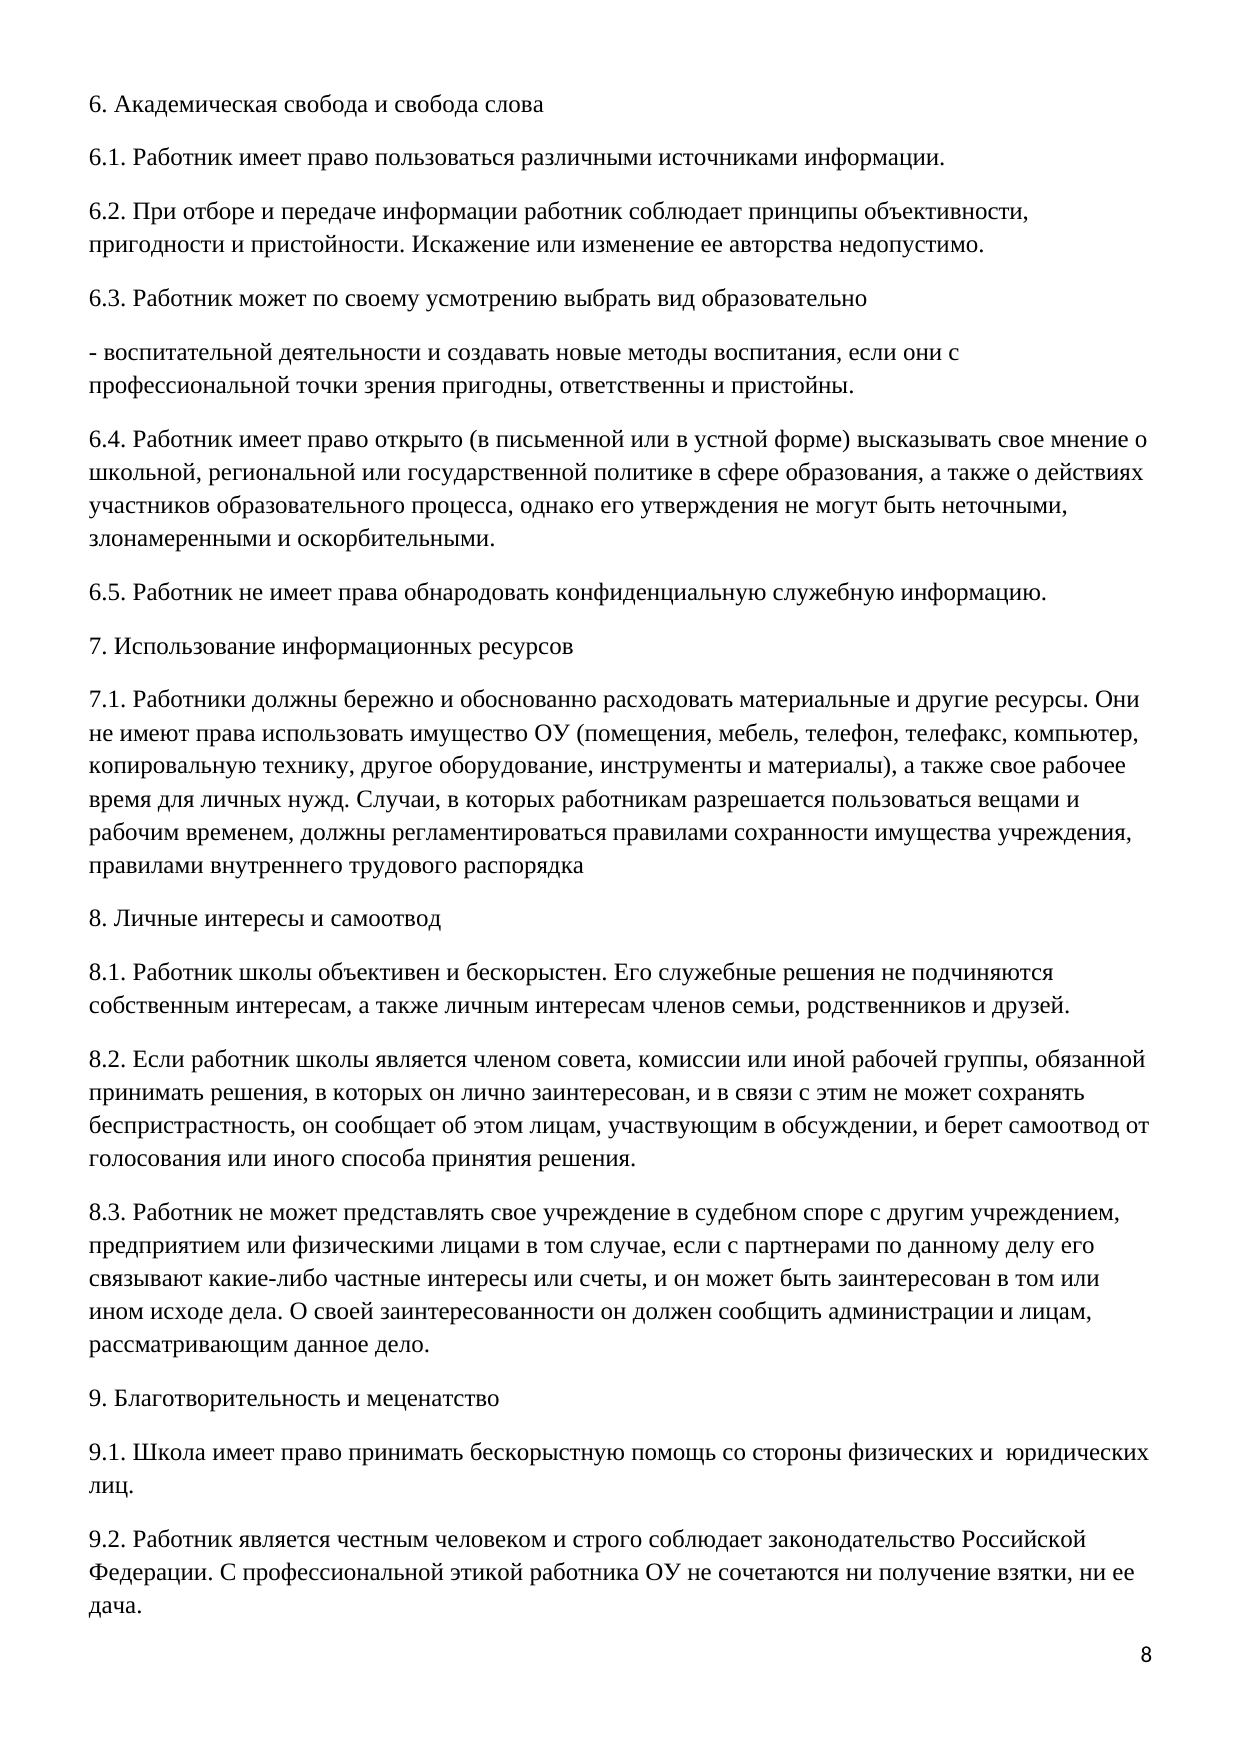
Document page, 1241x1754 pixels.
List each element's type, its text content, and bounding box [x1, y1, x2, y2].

text 7.1. Работники должны бережно и обоснованно расходовать материальные и другие ресурсы. Они не имеют права использовать имущество ОУ (помещения, мебель, телефон, телефакс, компьютер, копировальную технику, другое оборудование, инструменты и материалы), а также свое рабочее время для личных нужд. Случаи, в которых работникам разрешается пользоваться вещами и рабочим временем, должны регламентироваться правилами сохранности имущества учреждения, правилами внутреннего трудового распорядка [89, 684, 1152, 878]
text 8. Личные интересы и самоотвод [89, 903, 1152, 932]
text 8.1. Работник школы объективен и бескорыстен. Его служебные решения не подчиняются собственным интересам, а также личным интересам членов семьи, родственников и друзей. [89, 957, 1152, 1019]
text 9. Благотворительность и меценатство [89, 1383, 1152, 1412]
text 9.2. Работник является честным человеком и строго соблюдает законодательство Российской Федерации. С профессиональной этикой работника ОУ не сочетаются ни получение взятки, ни ее дача. [89, 1524, 1152, 1619]
text 8.3. Работник не может представлять свое учреждение в судебном споре с другим учреждением, предприятием или физическими лицами в том случае, если с партнерами по данному делу его связывают какие-либо частные интересы или счеты, и он может быть заинтересован в том или ином исходе дела. О своей заинтересованности он должен сообщить администрации и лицам, рассматривающим данное дело. [89, 1197, 1152, 1358]
text 8.2. Если работник школы является членом совета, комиссии или иной рабочей группы, обязанной принимать решения, в которых он лично заинтересован, и в связи с этим не может сохранять беспристрастность, он сообщает об этом лицам, участвующим в обсуждении, и берет самоотвод от голосования или иного способа принятия решения. [89, 1044, 1152, 1172]
text 9.1. Школа имеет право принимать бескорыстную помощь со стороны физических и юридических лиц. [89, 1437, 1152, 1499]
text 6.5. Работник не имеет права обнародовать конфиденциальную служебную информацию. [89, 577, 1152, 606]
text 6.3. Работник может по своему усмотрению выбрать вид образовательно [89, 283, 1152, 312]
text 6.1. Работник имеет право пользоваться различными источниками информации. [89, 142, 1152, 171]
text 7. Использование информационных ресурсов [89, 631, 1152, 659]
text - воспитательной деятельности и создавать новые методы воспитания, если они с профессиональной точки зрения пригодны, ответственны и пристойны. [89, 337, 1152, 399]
text 6. Академическая свобода и свобода слова [89, 89, 1152, 117]
text 6.2. При отборе и передаче информации работник соблюдает принципы объективности, пригодности и пристойности. Искажение или изменение ее авторства недопустимо. [89, 196, 1152, 258]
text 6.4. Работник имеет право открыто (в письменной или в устной форме) высказывать свое мнение о школьной, региональной или государственной политике в сфере образования, а также о действиях участников образовательного процесса, однако его утверждения не могут быть неточными, злонамеренными и оскорбительными. [89, 424, 1152, 552]
